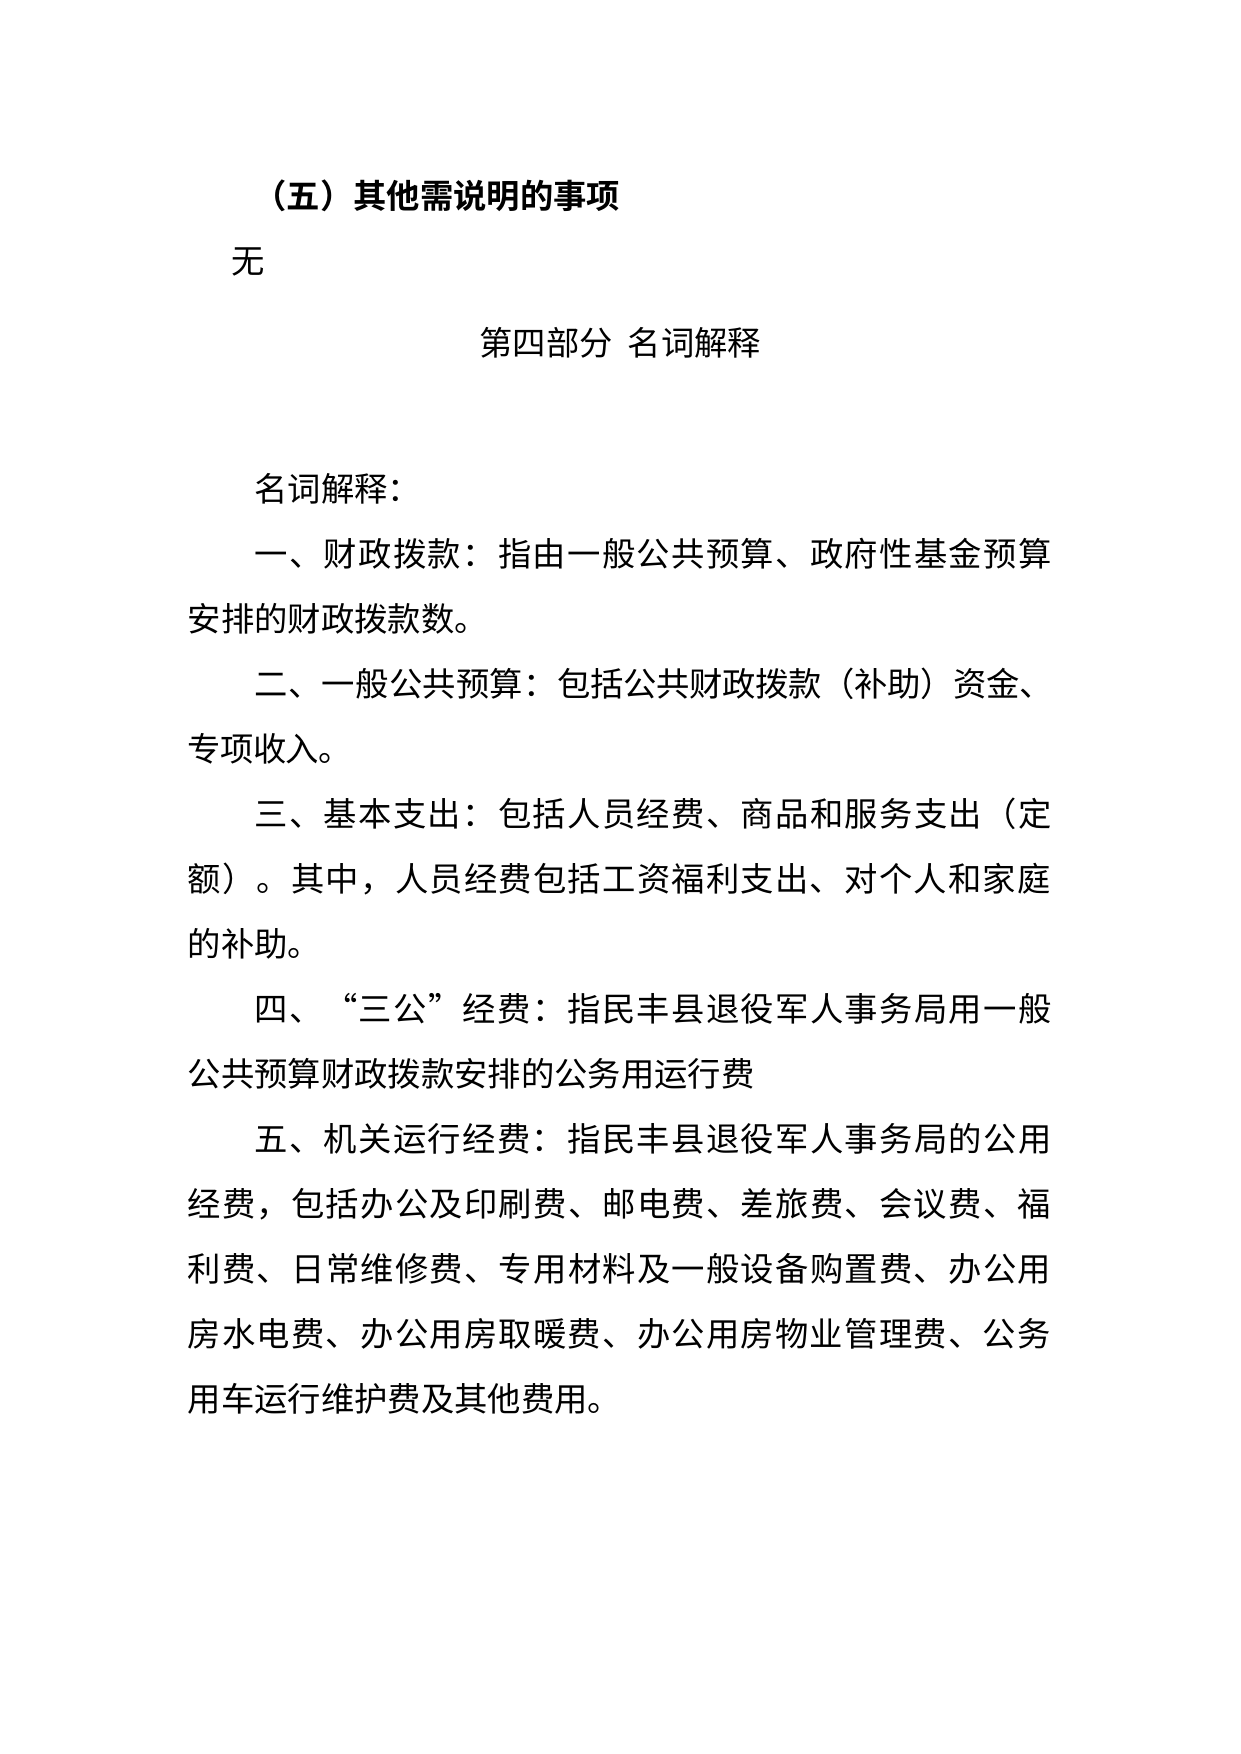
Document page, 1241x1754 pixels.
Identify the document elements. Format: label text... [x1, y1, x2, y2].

text （五）其他需说明的事项 [187, 162, 1053, 227]
text 无 [187, 227, 1053, 292]
text 名词解释： [187, 454, 1053, 519]
text 一、财政拨款：指由一般公共预算、政府性基金预算安排的财政拨款数。 [187, 519, 1053, 649]
text 二、一般公共预算：包括公共财政拨款（补助）资金、专项收入。 [187, 649, 1053, 779]
text 第四部分 名词解释 [187, 308, 1053, 373]
text 五、机关运行经费：指民丰县退役军人事务局的公用经费，包括办公及印刷费、邮电费、差旅费、会议费、福利费、日常维修费、专用材料及一般设备购置费、办公用房水电费、办公用房取暖费、办公用房物业管理费、公务用车运行维护费及其他费用。 [187, 1104, 1053, 1429]
text 四、“三公”经费：指民丰县退役军人事务局用一般公共预算财政拨款安排的公务用运行费 [187, 974, 1053, 1104]
text 三、基本支出：包括人员经费、商品和服务支出（定额）。其中，人员经费包括工资福利支出、对个人和家庭的补助。 [187, 779, 1053, 974]
